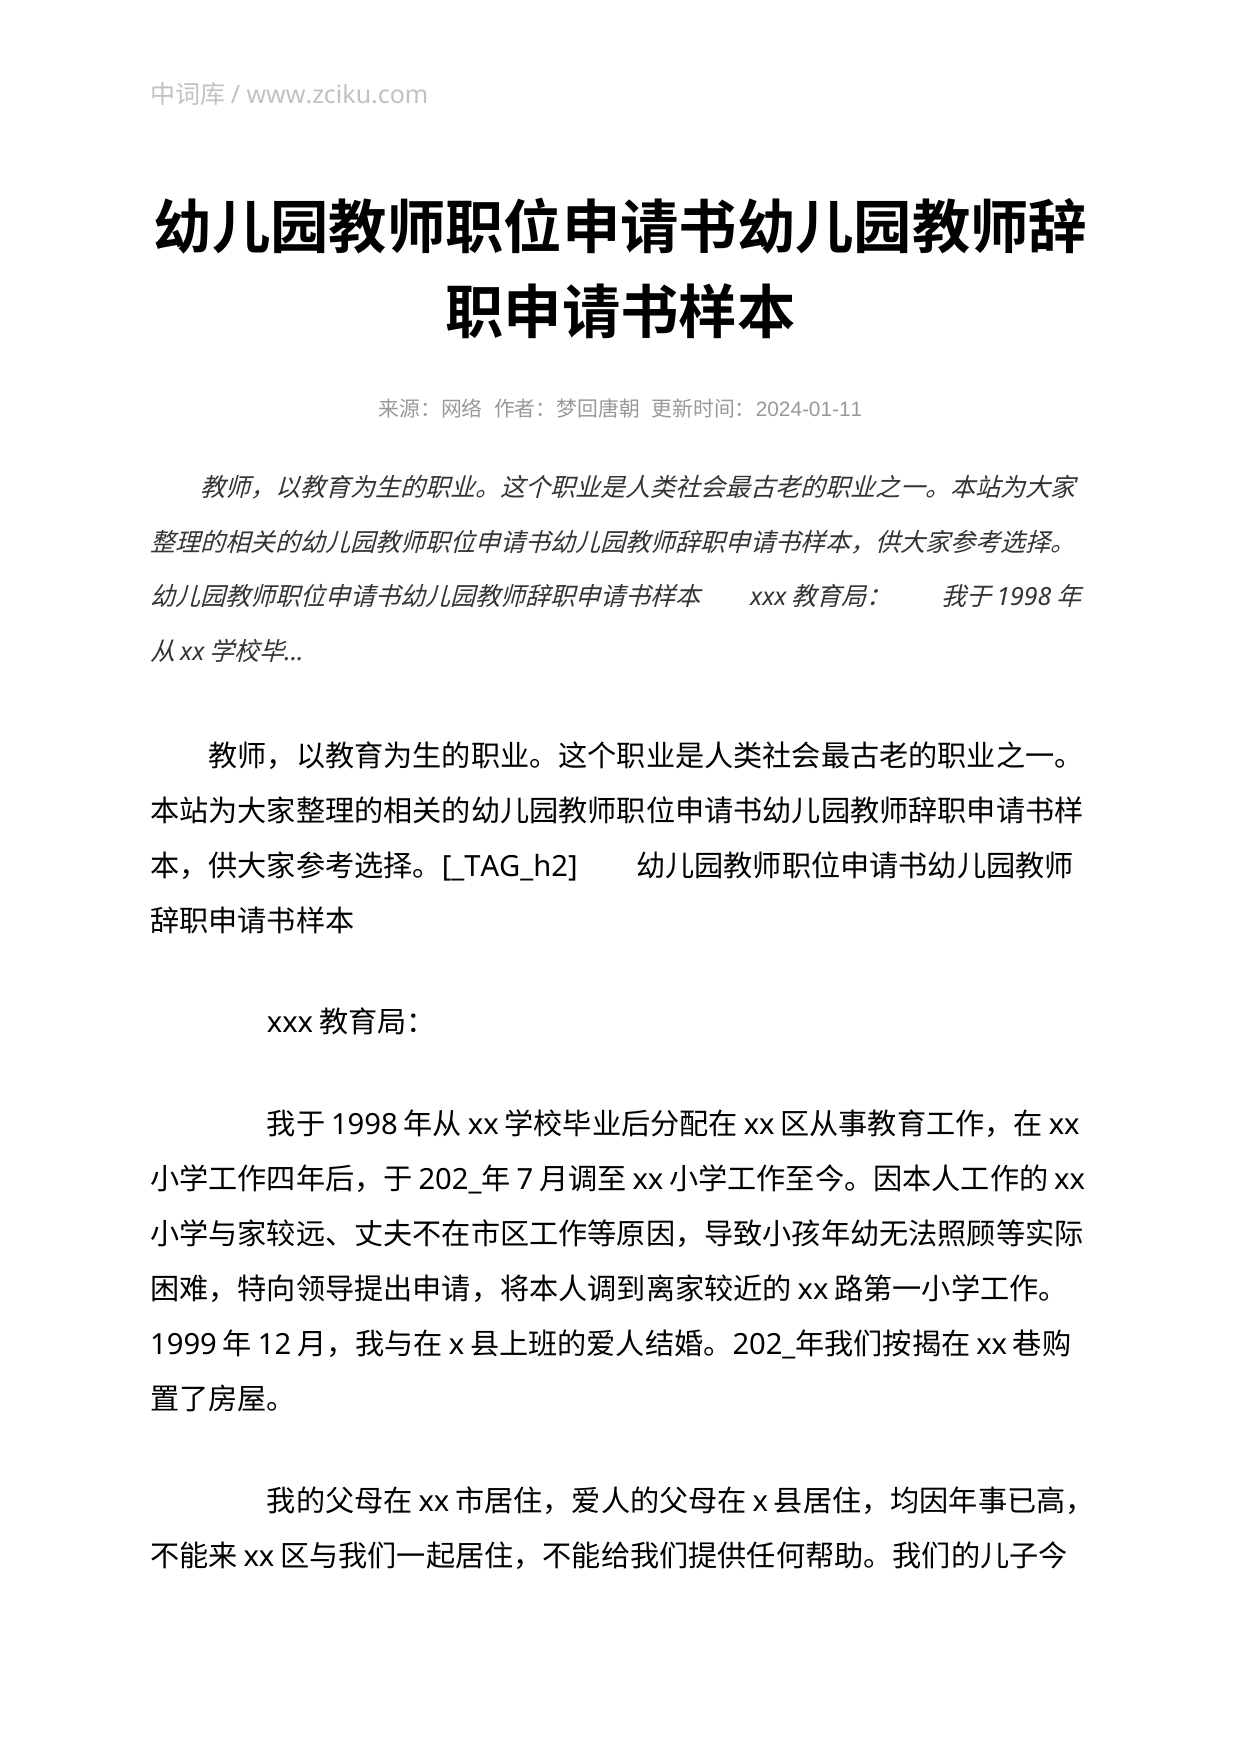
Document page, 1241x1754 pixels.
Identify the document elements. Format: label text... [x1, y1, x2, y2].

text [150, 1477, 1090, 1575]
text xxx教育局： [150, 999, 1090, 1041]
text 来源：网络 作者：梦回唐朝 更新时间：2024-01-11 [150, 397, 1090, 421]
text 教师，以教育为生的职业。这个职业是人类社会最古老的职业之一。本站为大家整理的相关的幼儿园教师职位申请书幼儿园教师辞职申请书样本，供大家参考选择。[_TAG_h2] 幼儿园教师职位申请书幼儿园教师辞职申请书样本 [150, 732, 1090, 939]
text 教师，以教育为生的职业。这个职业是人类社会最古老的职业之一。本站为大家整理的相关的幼儿园教师职位申请书幼儿园教师辞职申请书样本，供大家参考选择。 幼儿园教师职位申请书幼儿园教师辞职申请书样本 xxx教育局： 我于1998年从xx学校毕... [150, 468, 1090, 667]
text 我于1998年从xx学校毕业后分配在xx区从事教育工作，在xx小学工作四年后，于202_年7月调至xx小学工作至今。因本人工作的xx小学与家较远、丈夫不在市区工作等原因，导致小孩年幼无法照顾等实际困难，特向领导提出申请，将本人调到离家较近的xx路第一小学工作。1999年12月，我与在x县上班的爱人结婚。202_年我们按揭在xx巷购置了房屋。 [150, 1101, 1090, 1418]
subtitle 幼儿园教师职位申请书幼儿园教师辞职申请书样本 [150, 181, 1090, 350]
